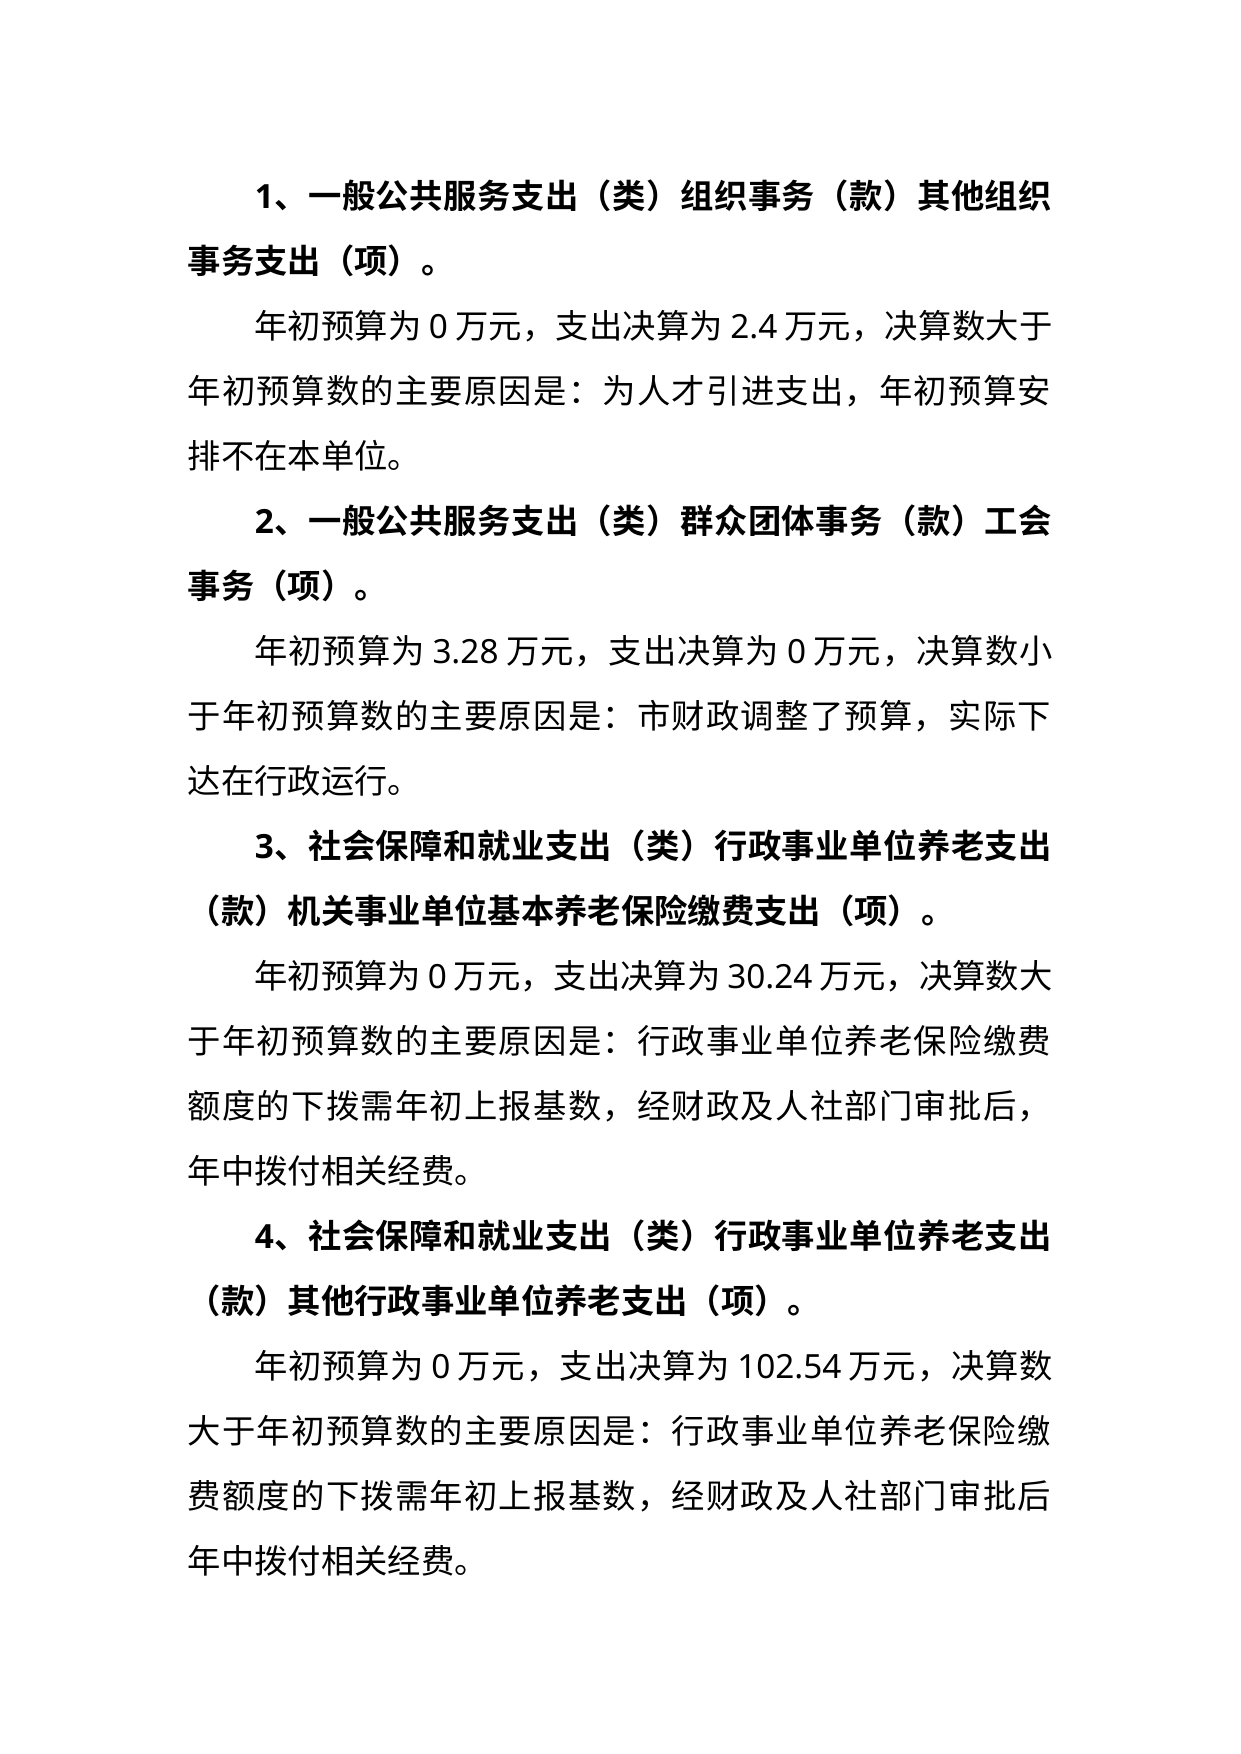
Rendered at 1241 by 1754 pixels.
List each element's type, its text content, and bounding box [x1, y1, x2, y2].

text 3、社会保障和就业支出（类）行政事业单位养老支出（款）机关事业单位基本养老保险缴费支出（项）。 [187, 812, 1053, 942]
text 年初预算为0万元，支出决算为102.54万元，决算数大于年初预算数的主要原因是：行政事业单位养老保险缴费额度的下拨需年初上报基数，经财政及人社部门审批后，年中拨付相关经费。 [187, 1332, 1053, 1592]
text 2、一般公共服务支出（类）群众团体事务（款）工会事务（项）。 [187, 487, 1053, 617]
text 年初预算为0万元，支出决算为30.24万元，决算数大于年初预算数的主要原因是：行政事业单位养老保险缴费额度的下拨需年初上报基数，经财政及人社部门审批后，年中拨付相关经费。 [187, 942, 1053, 1202]
text 年初预算为3.28万元，支出决算为0万元，决算数小于年初预算数的主要原因是：市财政调整了预算，实际下达在行政运行。 [187, 617, 1053, 812]
text 4、社会保障和就业支出（类）行政事业单位养老支出（款）其他行政事业单位养老支出（项）。 [187, 1202, 1053, 1332]
text 年初预算为0万元，支出决算为2.4万元，决算数大于年初预算数的主要原因是：为人才引进支出，年初预算安排不在本单位。 [187, 292, 1053, 487]
text 1、一般公共服务支出（类）组织事务（款）其他组织事务支出（项）。 [187, 162, 1053, 292]
